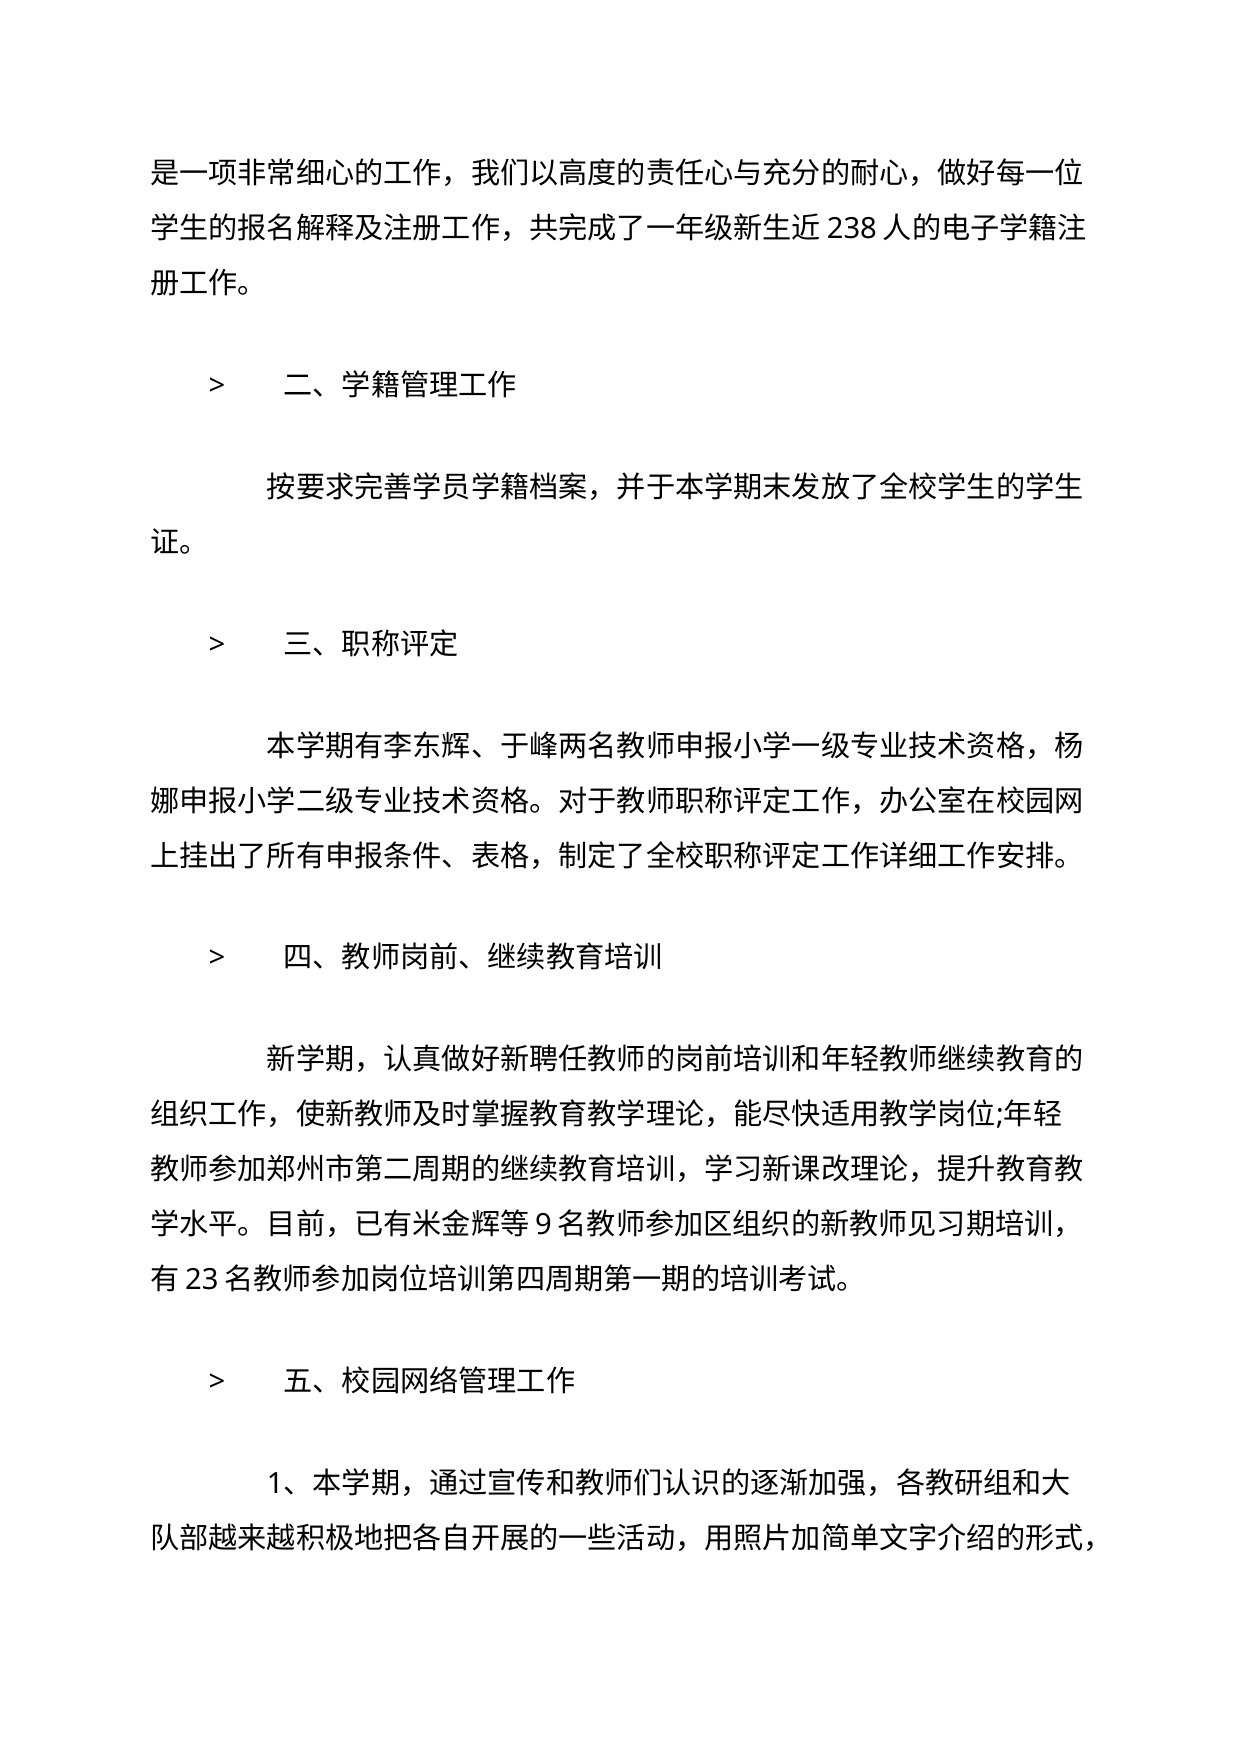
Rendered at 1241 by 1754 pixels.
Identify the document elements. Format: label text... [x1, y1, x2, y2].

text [150, 150, 1090, 302]
text 本学期有李东辉、于峰两名教师申报小学一级专业技术资格，杨娜申报小学二级专业技术资格。对于教师职称评定工作，办公室在校园网上挂出了所有申报条件、表格，制定了全校职称评定工作详细工作安排。 [150, 722, 1090, 874]
text > 三、职称评定 [150, 620, 1090, 663]
text > 二、学籍管理工作 [150, 362, 1090, 404]
text 按要求完善学员学籍档案，并于本学期末发放了全校学生的学生证。 [150, 464, 1090, 561]
text > 五、校园网络管理工作 [150, 1358, 1090, 1400]
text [150, 1459, 1090, 1557]
text > 四、教师岗前、继续教育培训 [150, 934, 1090, 976]
text 新学期，认真做好新聘任教师的岗前培训和年轻教师继续教育的组织工作，使新教师及时掌握教育教学理论，能尽快适用教学岗位;年轻教师参加郑州市第二周期的继续教育培训，学习新课改理论，提升教育教学水平。目前，已有米金辉等9名教师参加区组织的新教师见习期培训，有23名教师参加岗位培训第四周期第一期的培训考试。 [150, 1036, 1090, 1298]
